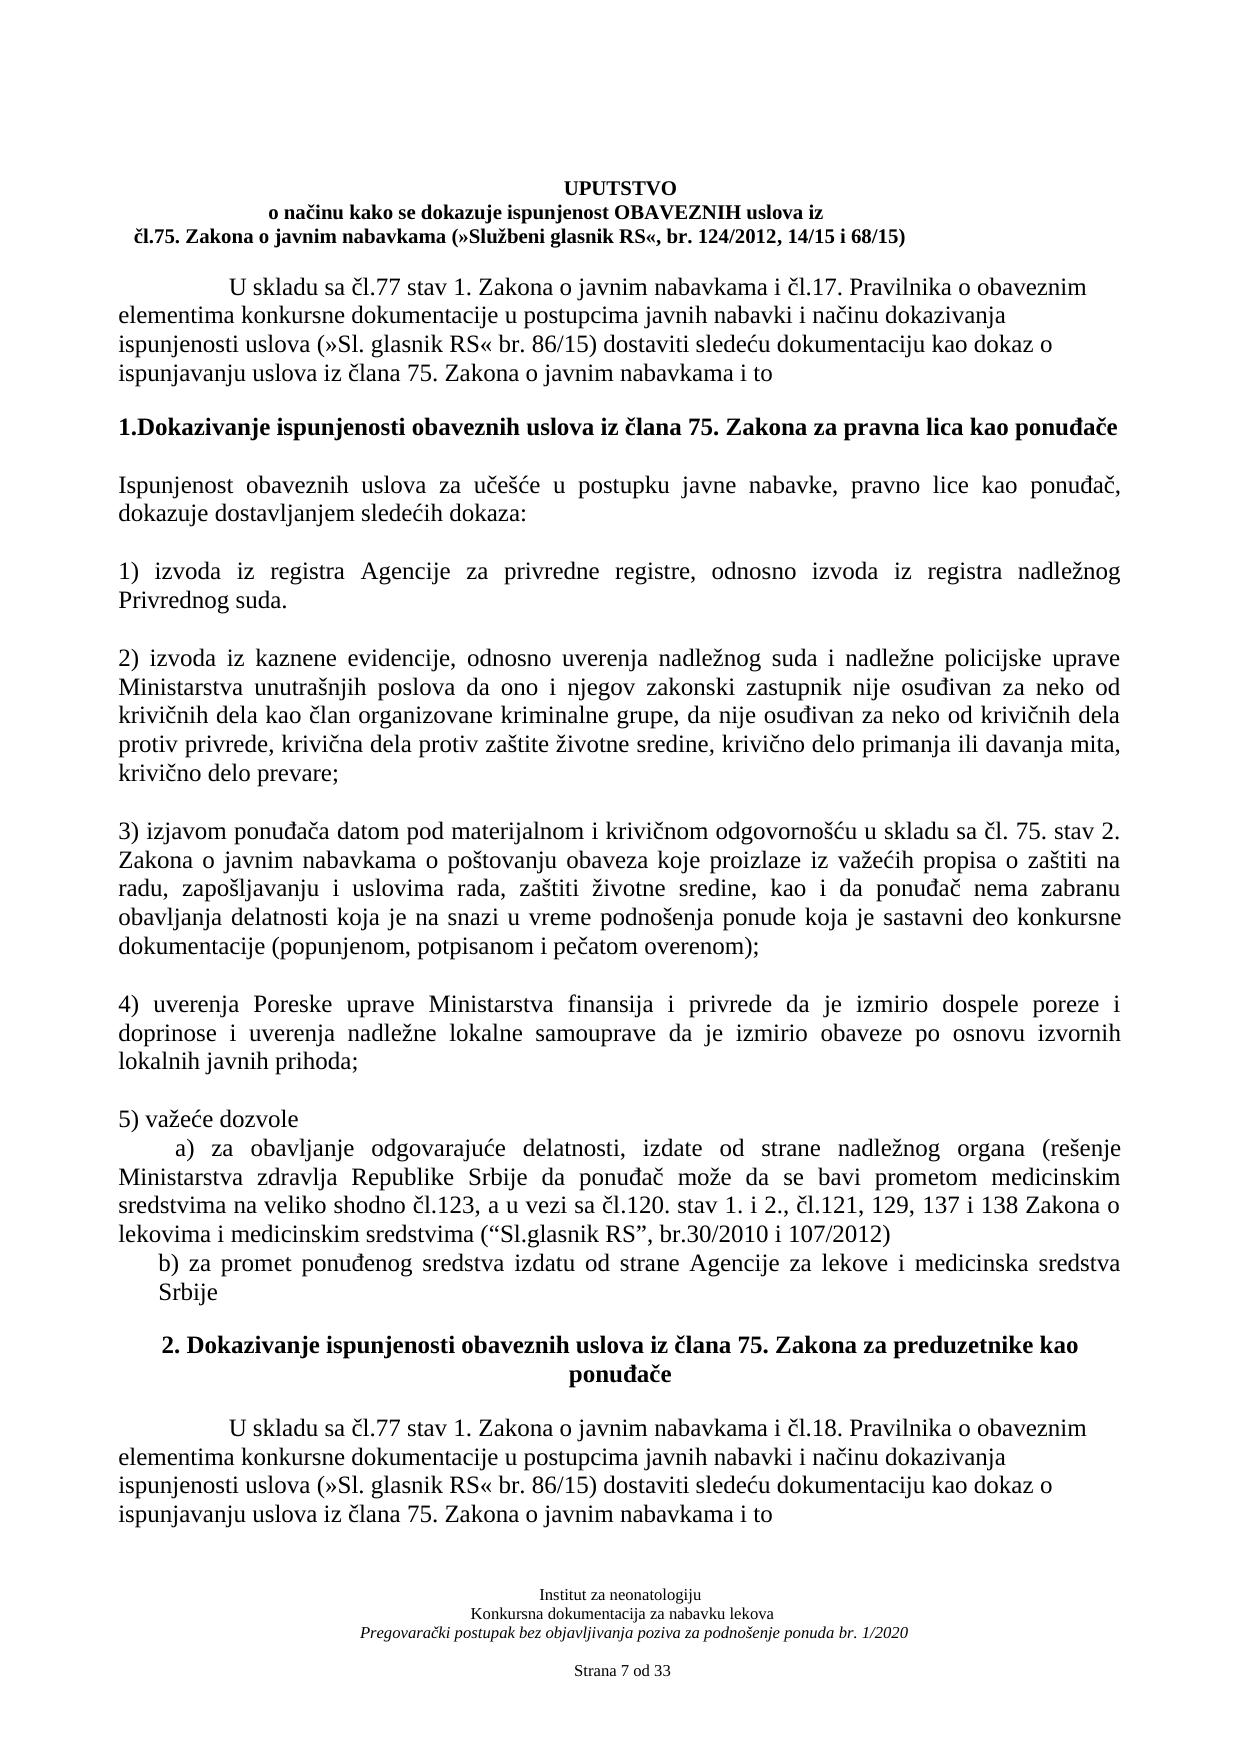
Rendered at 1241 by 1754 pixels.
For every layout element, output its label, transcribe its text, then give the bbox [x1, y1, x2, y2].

text elementima konkursne dokumentacije u postupcima javnih nabavki i načinu dokazivanja ispunjenosti uslova (»Sl. glasnik RS« br. 86/15) dostaviti sledeću dokumentaciju kao dokaz o ispunjavanju uslova iz člana 75. Zakona o javnim nabavkama i to [118, 1442, 1122, 1528]
text 2) izvoda iz kaznene evidencije, odnosno uverenja nadležnog suda i nadležne policijske uprave Ministarstva unutrašnjih poslova da ono i njegov zakonski zastupnik nije osuđivan za neko od krivičnih dela kao član organizovane kriminalne grupe, da nije osuđivan za neko od krivičnih dela protiv privrede, krivična dela protiv zaštite životne sredine, krivično delo primanja ili davanja mita, krivično delo prevare; [118, 643, 1122, 787]
text čl.75. Zakona o javnim nabavkama (»Službeni glasnik RS«, br. 124/2012, 14/15 i 68/15) [118, 224, 1122, 248]
text 1) izvoda iz registra Agencije za privredne registre, odnosno izvoda iz registra nadležnog Privrednog suda. [118, 556, 1122, 614]
text Ispunjenost obaveznih uslova za učešće u postupku javne nabavke, pravno lice kao ponuđač, dokazuje dostavljanjem sledećih dokaza: [118, 470, 1122, 527]
text 2. Dokazivanje ispunjenosti obaveznih uslova iz člana 75. Zakona za preduzetnike kao ponuđače [118, 1331, 1122, 1388]
text U skladu sa čl.77 stav 1. Zakona o javnim nabavkama i čl.18. Pravilnika o obaveznim [118, 1413, 1122, 1442]
text a) za obavljanje odgovarajuće delatnosti, izdate od strane nadležnog organa (rešenje Ministarstva zdravlja Republike Srbije da ponuđač može da se bavi prometom medicinskim sredstvima na veliko shodno čl.123, a u vezi sa čl.120. stav 1. i 2., čl.121, 129, 137 i 138 Zakona o lekovima i medicinskim sredstvima (“Sl.glasnik RS”, br.30/2010 i 107/2012) [118, 1133, 1122, 1248]
text U skladu sa čl.77 stav 1. Zakona o javnim nabavkama i čl.17. Pravilnika o obaveznim [118, 272, 1122, 301]
text UPUTSTVO [118, 176, 1122, 200]
text 3) izjavom ponuđača datom pod materijalnom i krivičnom odgovornošću u skladu sa čl. 75. stav 2. Zakona o javnim nabavkama o poštovanju obaveza koje proizlaze iz važećih propisa o zaštiti na radu, zapošljavanju i uslovima rada, zaštiti životne sredine, kao i da ponuđač nema zabranu obavljanja delatnosti koja je na snazi u vreme podnošenja ponude koja je sastavni deo konkursne dokumentacije (popunjenom, potpisanom i pečatom overenom); [118, 816, 1122, 960]
text o načinu kako se dokazuje ispunjenost OBAVEZNIH uslova iz [268, 200, 1122, 224]
text elementima konkursne dokumentacije u postupcima javnih nabavki i načinu dokazivanja ispunjenosti uslova (»Sl. glasnik RS« br. 86/15) dostaviti sledeću dokumentaciju kao dokaz o ispunjavanju uslova iz člana 75. Zakona o javnim nabavkama i to [118, 301, 1122, 387]
text 4) uverenja Poreske uprave Ministarstva finansija i privrede da je izmirio dospele poreze i doprinose i uverenja nadležne lokalne samouprave da je izmirio obaveze po osnovu izvornih lokalnih javnih prihoda; [118, 989, 1122, 1075]
text 5) važeće dozvole [118, 1104, 1122, 1133]
text b) za promet ponuđenog sredstva izdatu od strane Agencije za lekove i medicinska sredstva Srbije [158, 1248, 1122, 1306]
text 1.Dokazivanje ispunjenosti obaveznih uslova iz člana 75. Zakona za pravna lica kao ponuđače [118, 412, 1122, 441]
